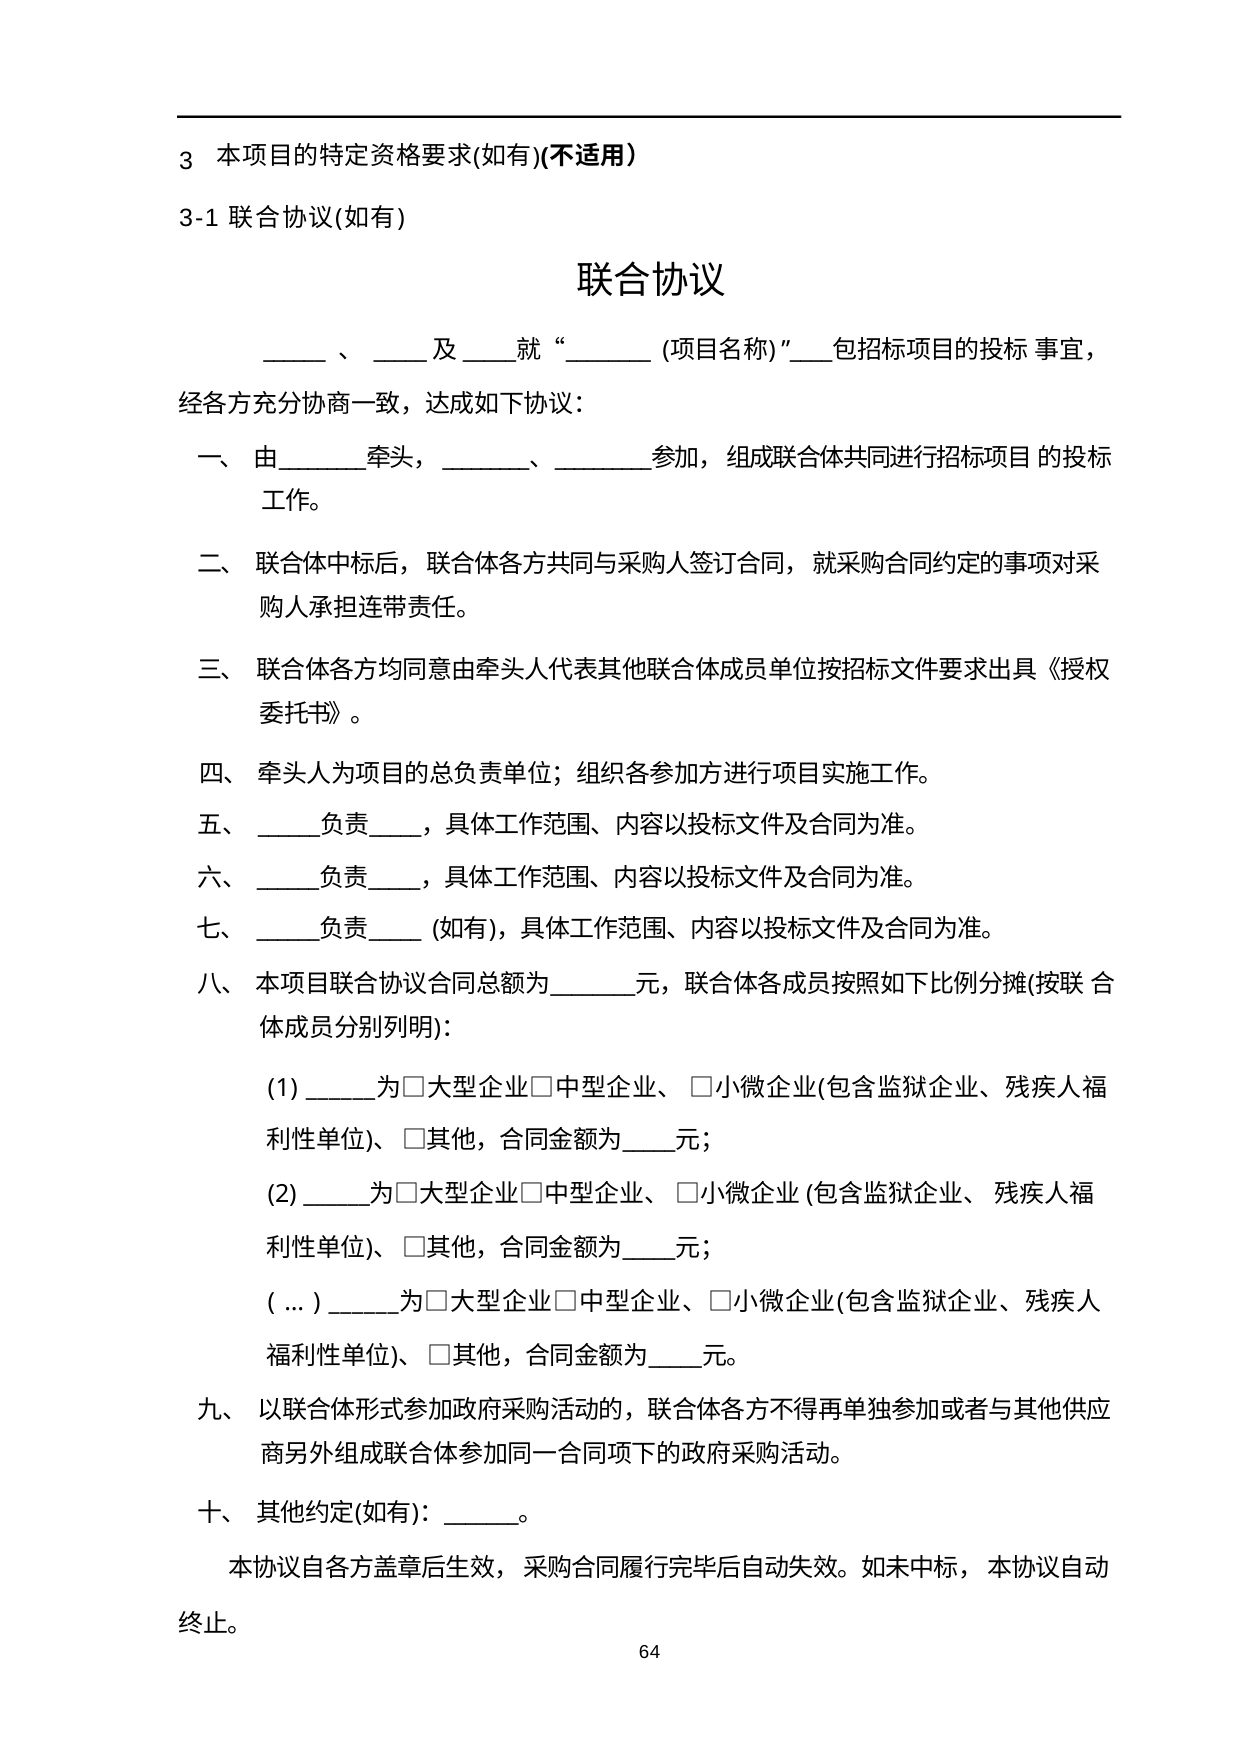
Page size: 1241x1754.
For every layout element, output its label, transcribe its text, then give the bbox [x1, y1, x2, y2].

text 六、 ______负责_____，具体工作范围、内容以投标文件及合同为准。 [197, 860, 1122, 893]
text (1) ______为□大型企业□中型企业、 □小微企业(包含监狱企业、残疾人福 [267, 1070, 1122, 1103]
text ( … ) ______为□大型企业□中型企业、□小微企业(包含监狱企业、残疾人 福利性单位)、 □其他，合同金额为_____元。 [266, 1282, 1122, 1372]
text ______ 、 _____ 及 _____就“________ (项目名称) ”____包招标项目的投标 事宜，经各方充分协商一致，达成如下协议： [178, 329, 1122, 419]
text 联合协议 [576, 253, 1122, 303]
text 九、 以联合体形式参加政府采购活动的，联合体各方不得再单独参加或者与其他供应 商另外组成联合体参加同一合同项下的政府采购活动。 [197, 1390, 1122, 1469]
text 一、 由_________牵头， _________、__________参加， 组成联合体共同进行招标项目 的投标工作。 [197, 437, 1122, 517]
text 利性单位)、 □其他，合同金额为_____元； [267, 1122, 1122, 1155]
text 三、 联合体各方均同意由牵头人代表其他联合体成员单位按招标文件要求出具《授权 委托书》。 [197, 649, 1121, 729]
text 五、 ______负责_____，具体工作范围、内容以投标文件及合同为准。 [197, 808, 1122, 841]
text 四、 牵头人为项目的总负责单位；组织各参加方进行项目实施工作。 [199, 756, 1122, 789]
text 本协议自各方盖章后生效， 采购合同履行完毕后自动失效。如未中标， 本协议自动 终止。 [178, 1547, 1122, 1640]
text 七、 ______负责_____ (如有)，具体工作范围、内容以投标文件及合同为准。 [197, 912, 1122, 944]
text 十、 其他约定(如有)：_______。 [197, 1496, 1122, 1528]
text (2) ______为□大型企业□中型企业、 □小微企业 (包含监狱企业、 残疾人福 利性单位)、 □其他，合同金额为_____元； [267, 1174, 1122, 1264]
text 3 本项目的特定资格要求(如有)(不适用） [179, 151, 1122, 199]
text 3-1 联合协议(如有) [179, 200, 1122, 233]
text 二、 联合体中标后， 联合体各方共同与采购人签订合同， 就采购合同约定的事项对采 购人承担连带责任。 [197, 543, 1122, 623]
text 八、 本项目联合协议合同总额为________元，联合体各成员按照如下比例分摊(按联 合体成员分别列明)： [197, 963, 1121, 1043]
